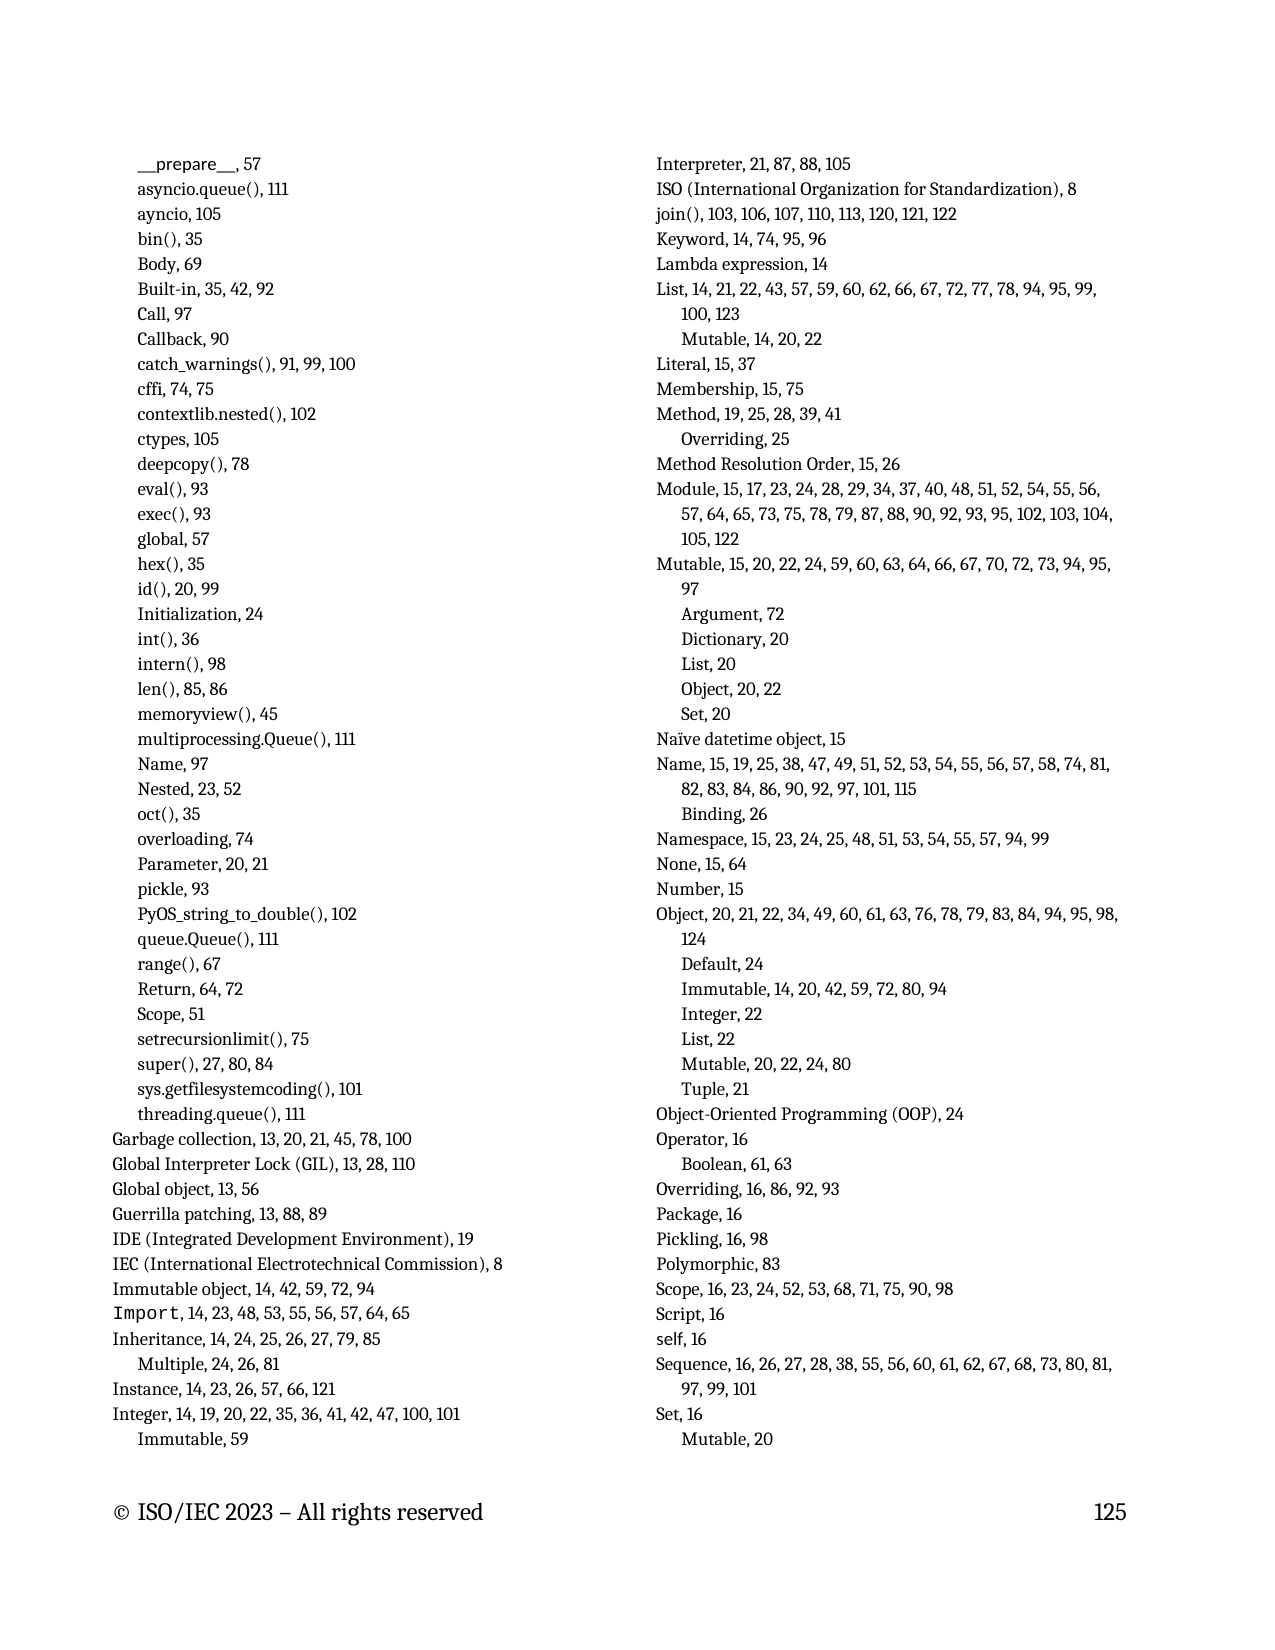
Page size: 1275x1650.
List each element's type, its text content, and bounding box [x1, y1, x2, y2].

text Inheritance, 14, 24, 25, 26, 27, 79, 85 [112, 1325, 577, 1350]
text Guerrilla patching, 13, 88, 89 [112, 1200, 577, 1225]
text Parameter, 20, 21 [137, 850, 581, 875]
text Package, 16 [656, 1200, 1121, 1225]
text Argument, 72 [681, 600, 1125, 625]
text Scope, 16, 23, 24, 52, 53, 68, 71, 75, 90, 98 [656, 1275, 1121, 1300]
text contextlib.nested(), 102 [137, 400, 581, 425]
text Immutable, 59 [137, 1425, 581, 1450]
text Binding, 26 [681, 800, 1125, 825]
text Module, 15, 17, 23, 24, 28, 29, 34, 37, 40, 48, 51, 52, 54, 55, 56, 57, 64, 65, 73, 75, 78, 79, 87, 88, 90, 92, 93, 95, 102, 103, 104, 105, 122 [656, 475, 1121, 550]
text Operator, 16 [656, 1125, 1121, 1150]
text Dictionary, 20 [681, 625, 1125, 650]
text range(), 67 [137, 950, 581, 975]
text Built-in, 35, 42, 92 [137, 275, 581, 300]
text Set, 16 [656, 1400, 1121, 1425]
text cffi, 74, 75 [137, 375, 581, 400]
text len(), 85, 86 [137, 675, 581, 700]
text Global object, 13, 56 [112, 1175, 577, 1200]
text Namespace, 15, 23, 24, 25, 48, 51, 53, 54, 55, 57, 94, 99 [656, 825, 1121, 850]
text catch_warnings(), 91, 99, 100 [137, 350, 581, 375]
text Script, 16 [656, 1300, 1121, 1325]
text self, 16 [656, 1325, 1121, 1350]
text Name, 97 [137, 750, 581, 775]
text Call, 97 [137, 300, 581, 325]
text PyOS_string_to_double(), 102 [137, 900, 581, 925]
text Global Interpreter Lock (GIL), 13, 28, 110 [112, 1150, 577, 1175]
text List, 20 [681, 650, 1125, 675]
text Default, 24 [681, 950, 1125, 975]
text Object, 20, 22 [681, 675, 1125, 700]
text Interpreter, 21, 87, 88, 105 [656, 150, 1121, 175]
text threading.queue(), 111 [137, 1100, 581, 1125]
text Name, 15, 19, 25, 38, 47, 49, 51, 52, 53, 54, 55, 56, 57, 58, 74, 81, 82, 83, 84, 86, 90, 92, 97, 101, 115 [656, 750, 1121, 800]
text Integer, 22 [681, 1000, 1125, 1025]
text eval(), 93 [137, 475, 581, 500]
text setrecursionlimit(), 75 [137, 1025, 581, 1050]
text Set, 20 [681, 700, 1125, 725]
text Membership, 15, 75 [656, 375, 1121, 400]
text Number, 15 [656, 875, 1121, 900]
text Callback, 90 [137, 325, 581, 350]
text IEC (International Electrotechnical Commission), 8 [112, 1250, 577, 1275]
text Object-Oriented Programming (OOP), 24 [656, 1100, 1121, 1125]
text Overriding, 25 [681, 425, 1125, 450]
text deepcopy(), 78 [137, 450, 581, 475]
text Return, 64, 72 [137, 975, 581, 1000]
text Garbage collection, 13, 20, 21, 45, 78, 100 [112, 1125, 577, 1150]
text Multiple, 24, 26, 81 [137, 1350, 581, 1375]
text Overriding, 16, 86, 92, 93 [656, 1175, 1121, 1200]
text Integer, 14, 19, 20, 22, 35, 36, 41, 42, 47, 100, 101 [112, 1400, 577, 1425]
text Literal, 15, 37 [656, 350, 1121, 375]
text Keyword, 14, 74, 95, 96 [656, 225, 1121, 250]
text Immutable, 14, 20, 42, 59, 72, 80, 94 [681, 975, 1125, 1000]
text Mutable, 20, 22, 24, 80 [681, 1050, 1125, 1075]
text ctypes, 105 [137, 425, 581, 450]
text ayncio, 105 [137, 200, 581, 225]
text Scope, 51 [137, 1000, 581, 1025]
text List, 14, 21, 22, 43, 57, 59, 60, 62, 66, 67, 72, 77, 78, 94, 95, 99, 100, 123 [656, 275, 1121, 325]
text queue.Queue(), 111 [137, 925, 581, 950]
text int(), 36 [137, 625, 581, 650]
text Lambda expression, 14 [656, 250, 1121, 275]
text memoryview(), 45 [137, 700, 581, 725]
text Method, 19, 25, 28, 39, 41 [656, 400, 1121, 425]
text bin(), 35 [137, 225, 581, 250]
text multiprocessing.Queue(), 111 [137, 725, 581, 750]
text Pickling, 16, 98 [656, 1225, 1121, 1250]
text overloading, 74 [137, 825, 581, 850]
text oct(), 35 [137, 800, 581, 825]
text pickle, 93 [137, 875, 581, 900]
text intern(), 98 [137, 650, 581, 675]
text Object, 20, 21, 22, 34, 49, 60, 61, 63, 76, 78, 79, 83, 84, 94, 95, 98, 124 [656, 900, 1121, 950]
text Body, 69 [137, 250, 581, 275]
text List, 22 [681, 1025, 1125, 1050]
text Boolean, 61, 63 [681, 1150, 1125, 1175]
text asyncio.queue(), 111 [137, 175, 581, 200]
text join(), 103, 106, 107, 110, 113, 120, 121, 122 [656, 200, 1121, 225]
text Method Resolution Order, 15, 26 [656, 450, 1121, 475]
text hex(), 35 [137, 550, 581, 575]
text Initialization, 24 [137, 600, 581, 625]
text IDE (Integrated Development Environment), 19 [112, 1225, 577, 1250]
text exec(), 93 [137, 500, 581, 525]
text Polymorphic, 83 [656, 1250, 1121, 1275]
text __prepare__, 57 [137, 150, 581, 175]
text Nested, 23, 52 [137, 775, 581, 800]
text Mutable, 14, 20, 22 [681, 325, 1125, 350]
text Mutable, 15, 20, 22, 24, 59, 60, 63, 64, 66, 67, 70, 72, 73, 94, 95, 97 [656, 550, 1121, 600]
text sys.getfilesystemcoding(), 101 [137, 1075, 581, 1100]
text Import, 14, 23, 48, 53, 55, 56, 57, 64, 65 [112, 1300, 577, 1325]
text Tuple, 21 [681, 1075, 1125, 1100]
text Instance, 14, 23, 26, 57, 66, 121 [112, 1375, 577, 1400]
text super(), 27, 80, 84 [137, 1050, 581, 1075]
text Sequence, 16, 26, 27, 28, 38, 55, 56, 60, 61, 62, 67, 68, 73, 80, 81, 97, 99, 101 [656, 1350, 1121, 1400]
text None, 15, 64 [656, 850, 1121, 875]
text global, 57 [137, 525, 581, 550]
text ISO (International Organization for Standardization), 8 [656, 175, 1121, 200]
text Mutable, 20 [681, 1425, 1125, 1450]
text Naïve datetime object, 15 [656, 725, 1121, 750]
text id(), 20, 99 [137, 575, 581, 600]
text Immutable object, 14, 42, 59, 72, 94 [112, 1275, 577, 1300]
